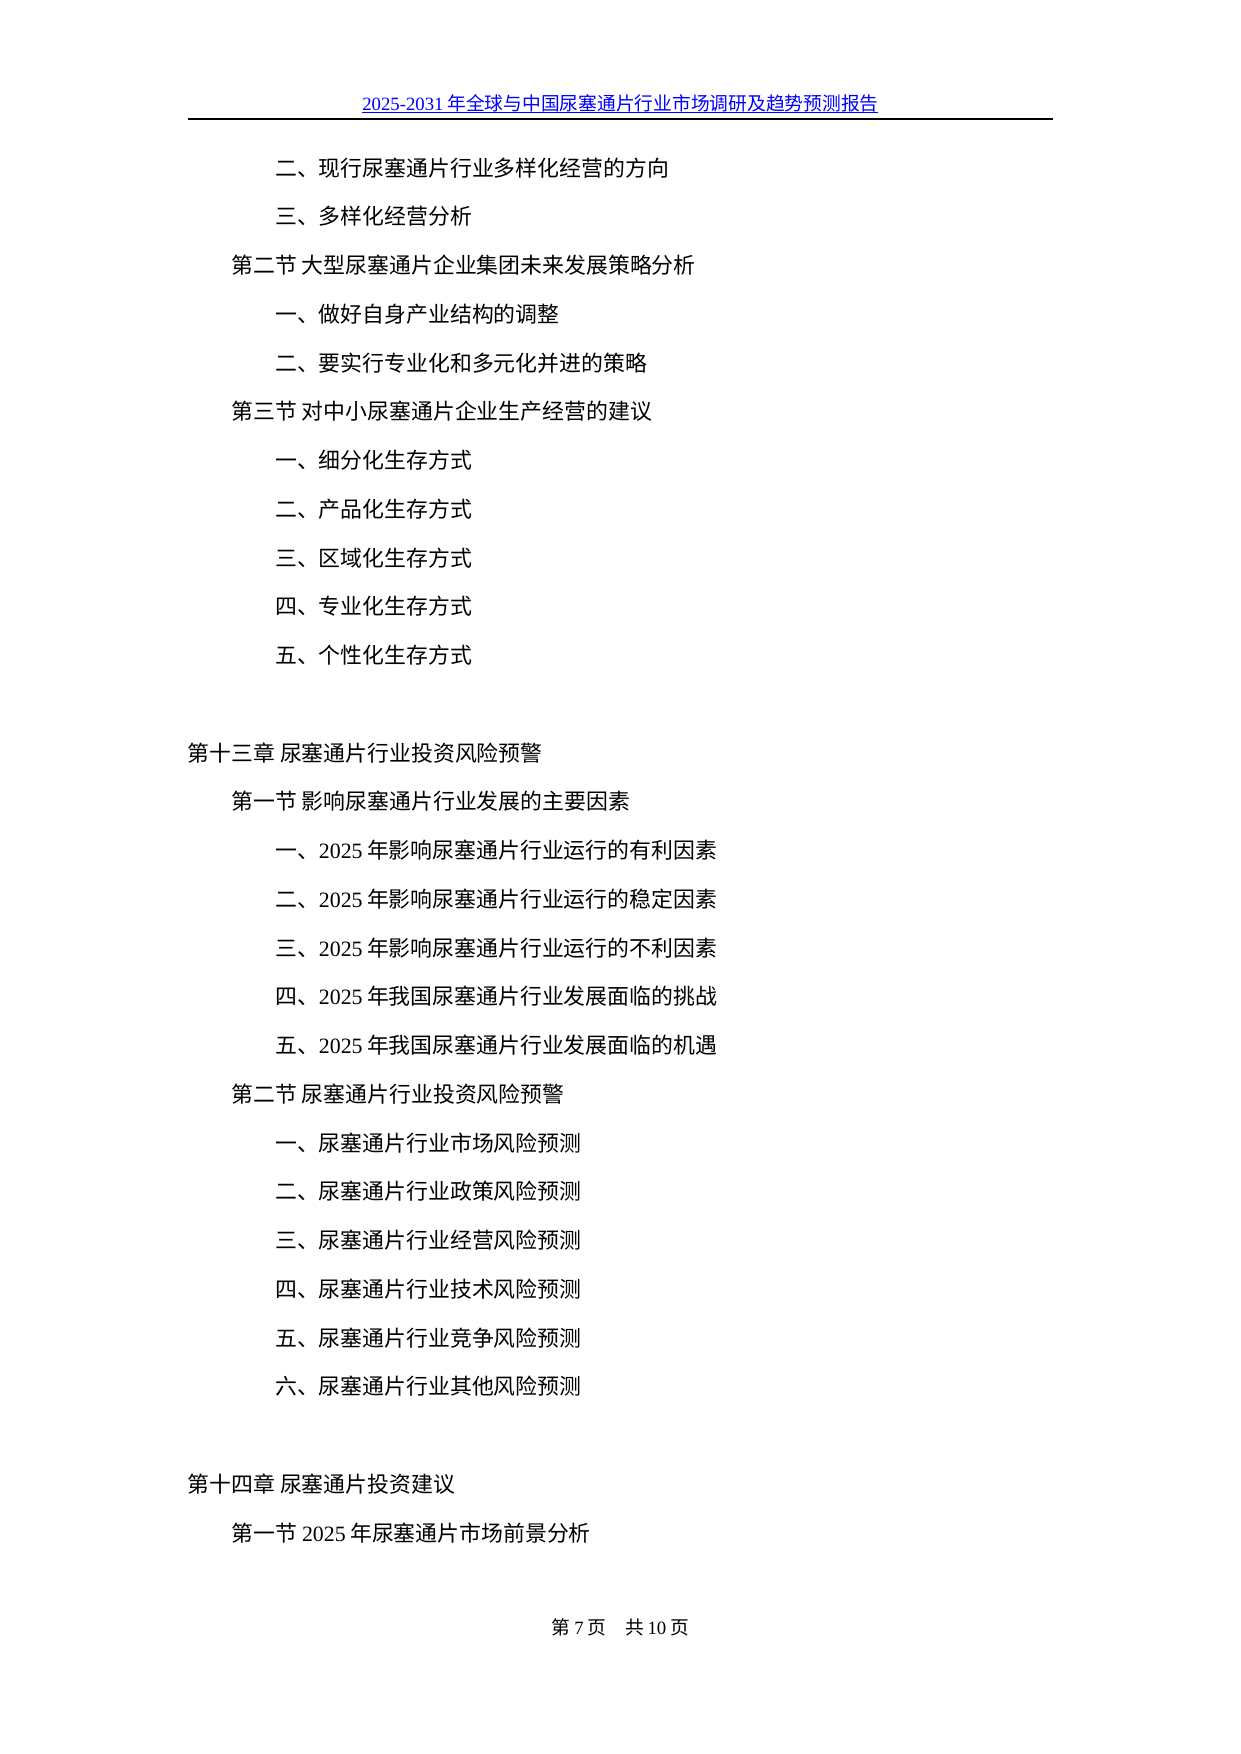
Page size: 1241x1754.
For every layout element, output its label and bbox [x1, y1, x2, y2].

text [187, 150, 1053, 1548]
